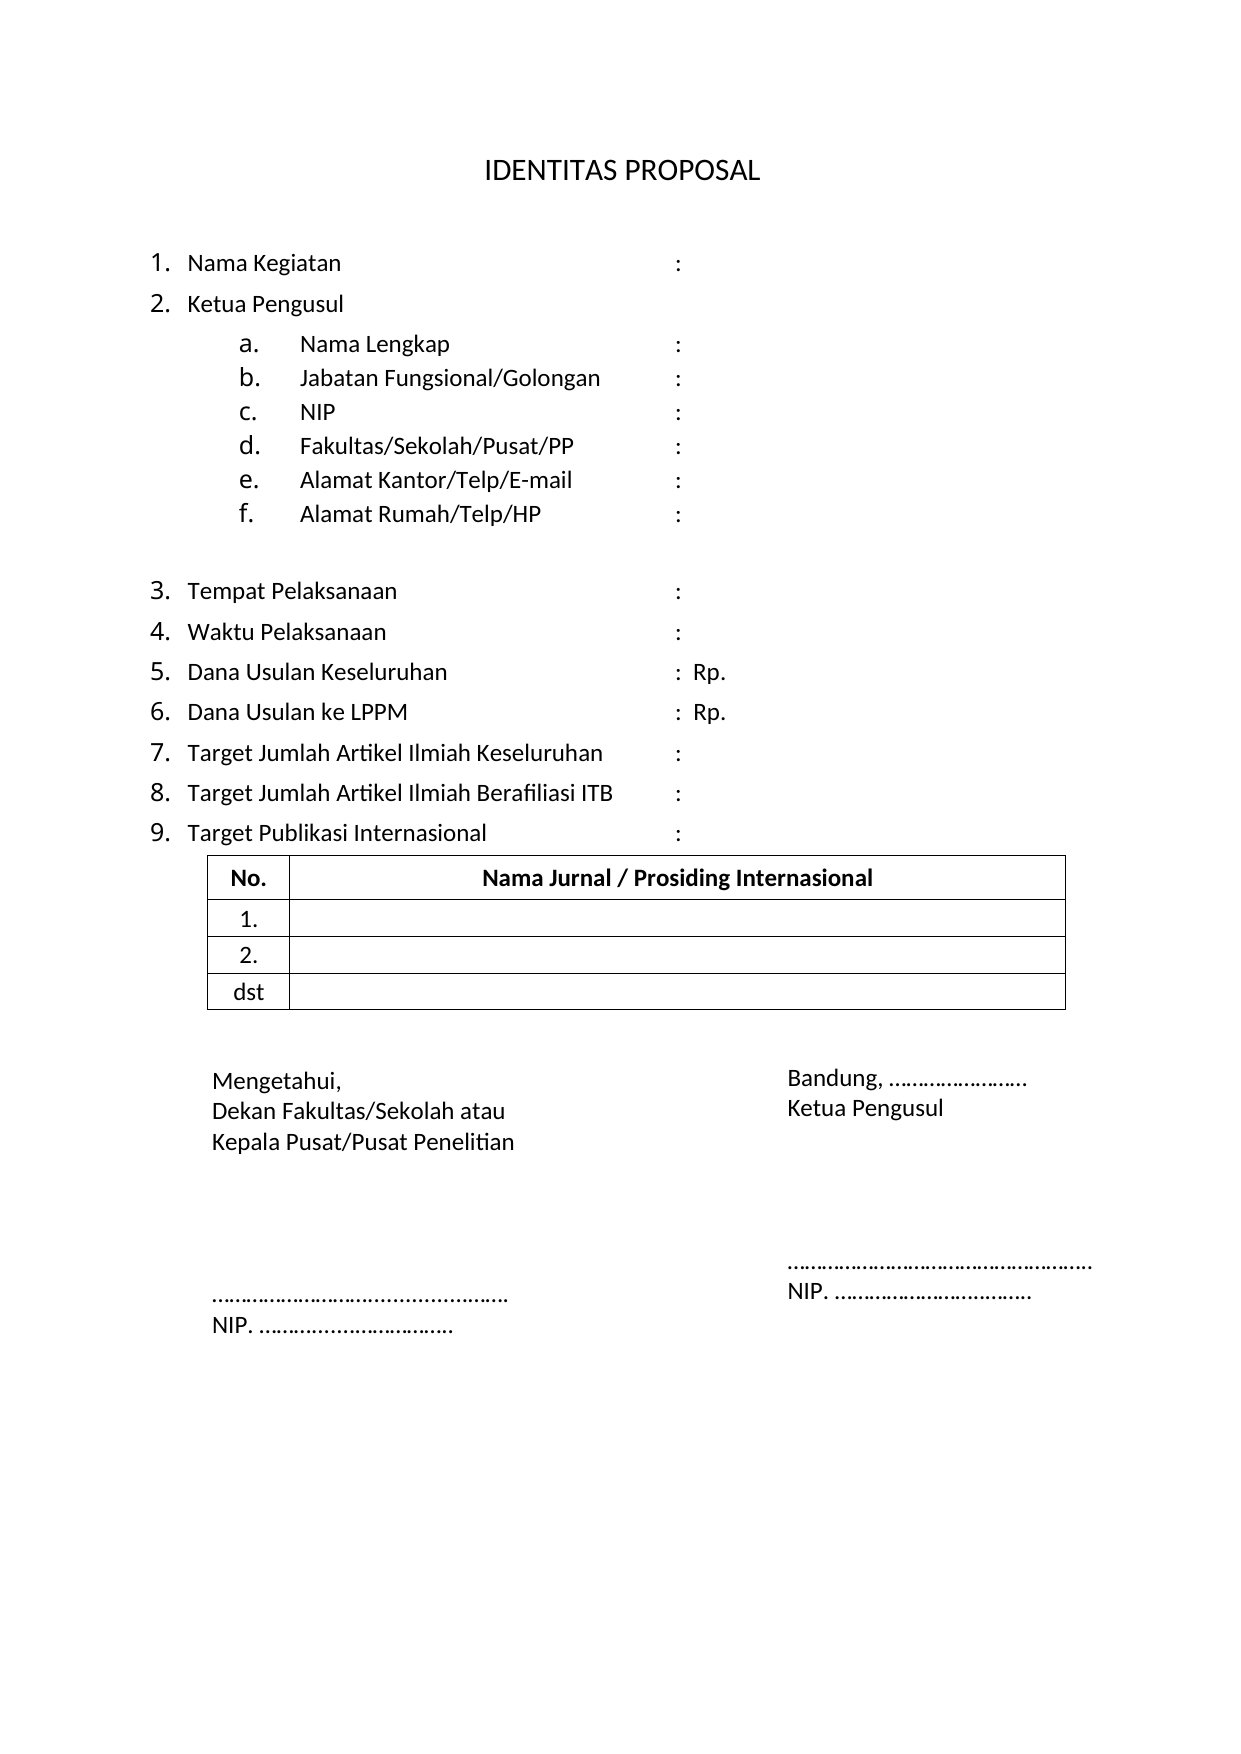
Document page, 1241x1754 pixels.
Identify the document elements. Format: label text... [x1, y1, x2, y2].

list Jabatan Fungsional/Golongan : [159, 360, 1090, 394]
list Dana Usulan Keseluruhan : Rp. [150, 654, 1090, 688]
table_cell [290, 937, 1065, 972]
list Waktu Pelaksanaan : [150, 613, 1090, 647]
table_cell 2. [208, 937, 289, 972]
table_header No. [208, 856, 289, 899]
table_cell [290, 974, 1065, 1009]
table_header Nama Jurnal / Prosiding Internasional [290, 856, 1065, 899]
list Alamat Rumah/Telp/HP : [159, 496, 1090, 530]
list Fakultas/Sekolah/Pusat/PP : [159, 428, 1090, 462]
table_cell [290, 900, 1065, 936]
list Alamat Kantor/Telp/E-mail : [159, 462, 1090, 496]
list NIP : [159, 394, 1090, 428]
list Ketua Pengusul [150, 285, 1090, 319]
list Target Jumlah Artikel Ilmiah Keseluruhan : [150, 734, 1090, 768]
list Nama Lengkap : [159, 326, 1090, 360]
list Dana Usulan ke LPPM : Rp. [150, 694, 1090, 728]
list Nama Kegiatan : [150, 245, 1090, 279]
table_cell 1. [208, 900, 289, 936]
list Tempat Pelaksanaan : [150, 573, 1090, 607]
subtitle IDENTITAS PROPOSAL [150, 150, 1095, 188]
table_cell dst [208, 974, 289, 1009]
list Target Publikasi Internasional : [150, 815, 1090, 849]
list Target Jumlah Artikel Ilmiah Berafiliasi ITB : [150, 774, 1090, 809]
